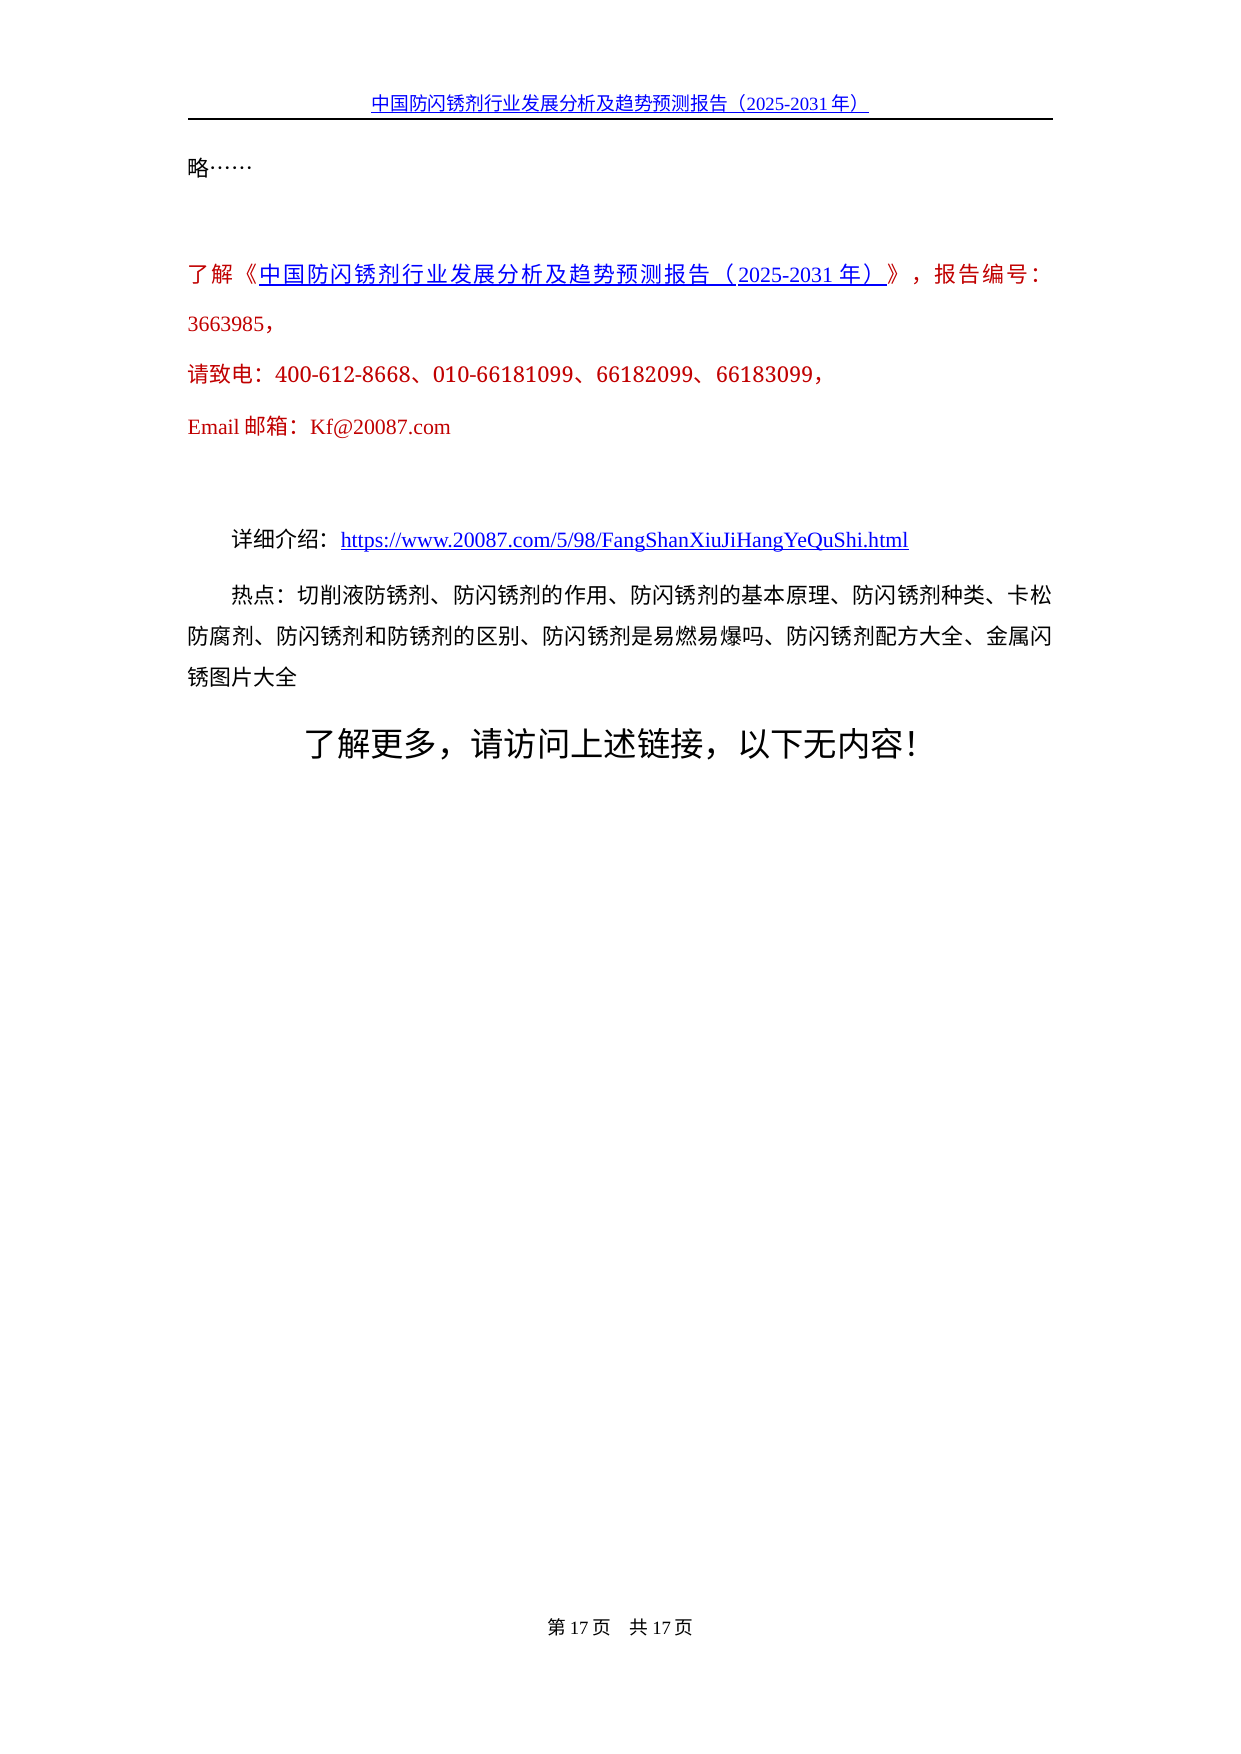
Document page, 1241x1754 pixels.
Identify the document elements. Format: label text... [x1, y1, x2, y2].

text 请致电：400-612-8668、010-66181099、66182099、66183099， [187, 357, 1053, 389]
text 热点：切削液防锈剂、防闪锈剂的作用、防闪锈剂的基本原理、防闪锈剂种类、卡松防腐剂、防闪锈剂和防锈剂的区别、防闪锈剂是易燃易爆吗、防闪锈剂配方大全、金属闪锈图片大全 [187, 578, 1053, 692]
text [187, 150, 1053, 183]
text Email邮箱：Kf@20087.com [187, 408, 1053, 441]
title 了解更多，请访问上述链接，以下无内容！ [187, 709, 1053, 774]
text 详细介绍：https://www.20087.com/5/98/FangShanXiuJiHangYeQuShi.html [187, 521, 1053, 554]
text 了解《中国防闪锈剂行业发展分析及趋势预测报告（2025-2031年）》，报告编号：3663985， [187, 257, 1053, 338]
